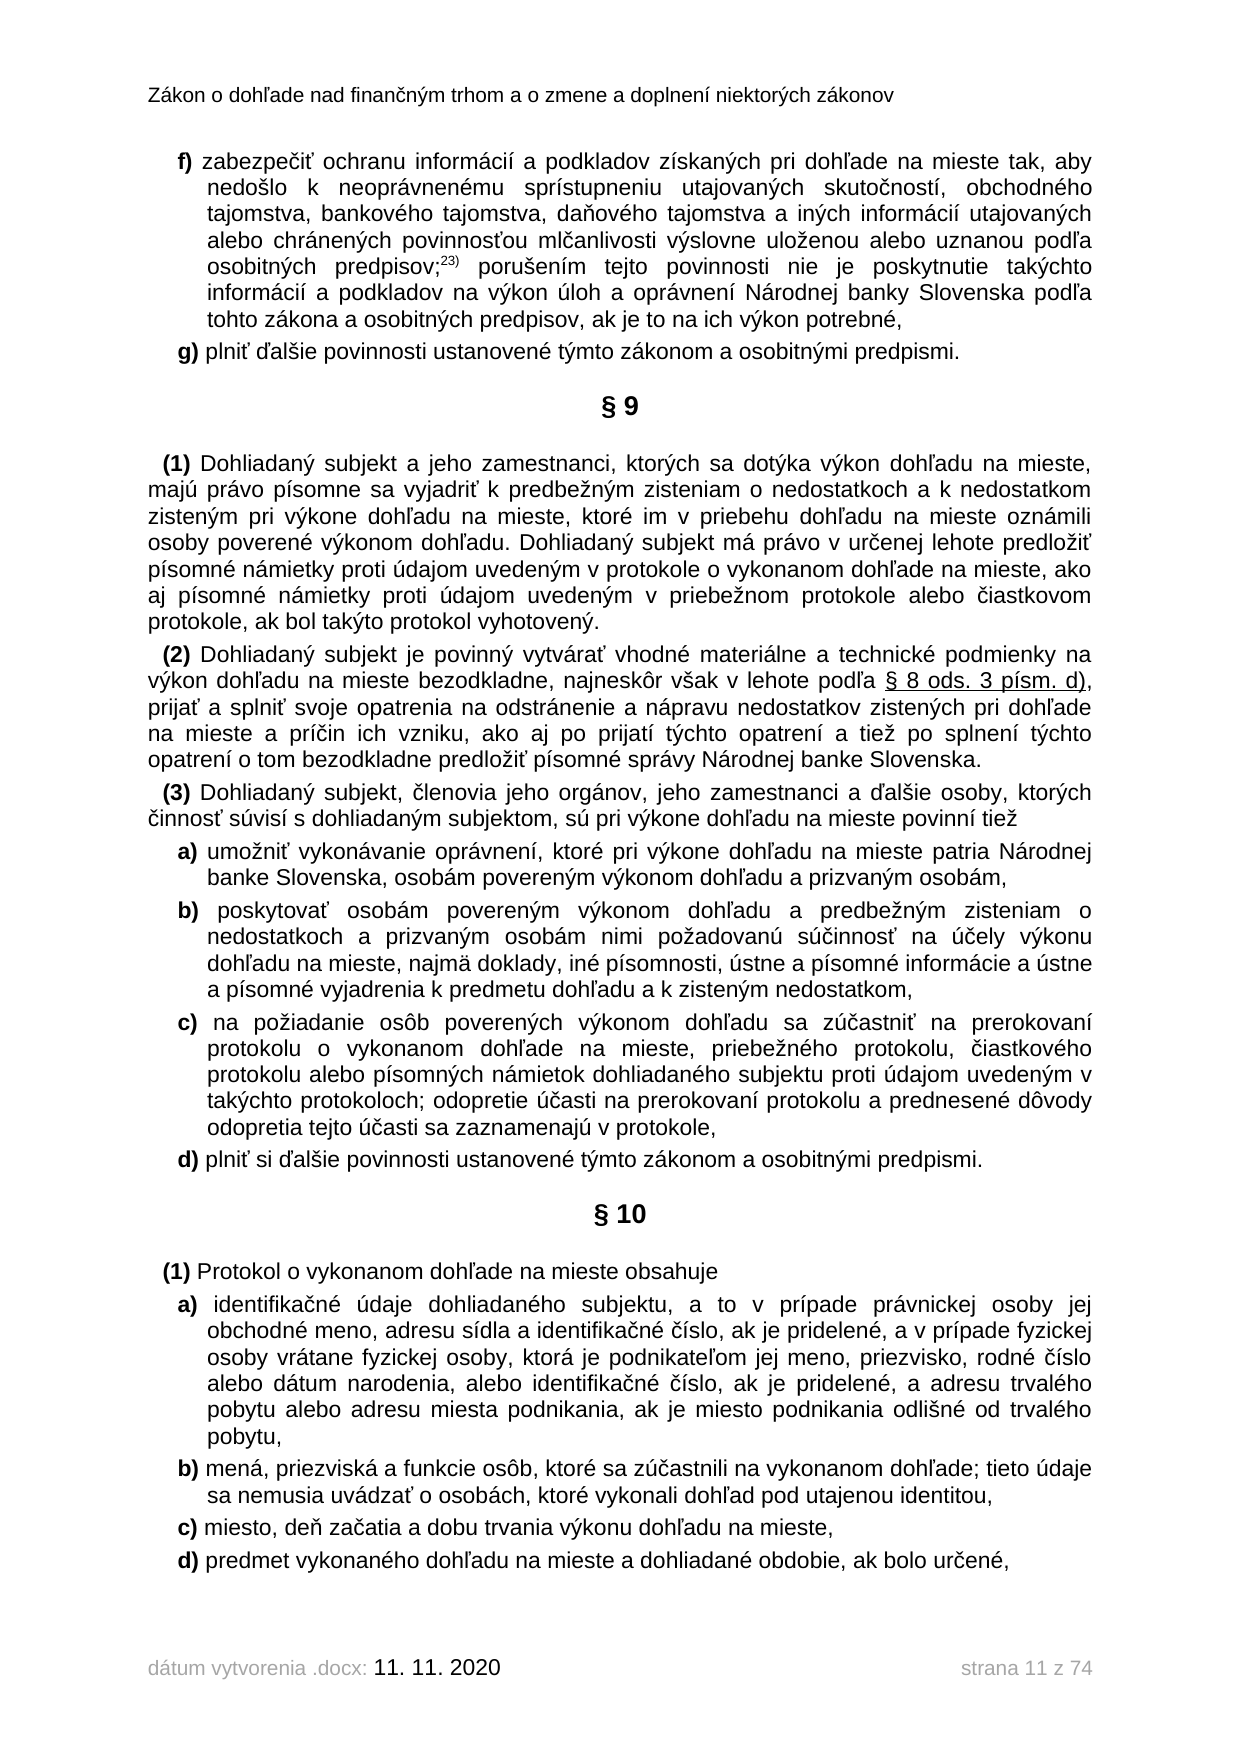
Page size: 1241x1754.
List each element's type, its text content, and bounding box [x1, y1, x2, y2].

text (1) Protokol o vykonanom dohľade na mieste obsahuje [148, 1258, 1093, 1284]
text d) plniť si ďalšie povinnosti ustanovené týmto zákonom a osobitnými predpismi. [177, 1146, 1093, 1173]
text (2) Dohliadaný subjekt je povinný vytvárať vhodné materiálne a technické podmienky na výkon dohľadu na mieste bezodkladne, najneskôr však v lehote podľa § 8 ods. 3 písm. d), prijať a splniť svoje opatrenia na odstránenie a nápravu nedostatkov zistených pri dohľade na mieste a príčin ich vzniku, ako aj po prijatí týchto opatrení a tiež po splnení týchto opatrení o tom bezodkladne predložiť písomné správy Národnej banke Slovenska. [148, 641, 1093, 773]
text a) umožniť vykonávanie oprávnení, ktoré pri výkone dohľadu na mieste patria Národnej banke Slovenska, osobám povereným výkonom dohľadu a prizvaným osobám, [177, 838, 1093, 891]
text a) identifikačné údaje dohliadaného subjektu, a to v prípade právnickej osoby jej obchodné meno, adresu sídla a identifikačné číslo, ak je pridelené, a v prípade fyzickej osoby vrátane fyzickej osoby, ktorá je podnikateľom jej meno, priezvisko, rodné číslo alebo dátum narodenia, alebo identifikačné číslo, ak je pridelené, a adresu trvalého pobytu alebo adresu miesta podnikania, ak je miesto podnikania odlišné od trvalého pobytu, [177, 1291, 1093, 1449]
text (1) Dohliadaný subjekt a jeho zamestnanci, ktorých sa dotýka výkon dohľadu na mieste, majú právo písomne sa vyjadriť k predbežným zisteniam o nedostatkoch a k nedostatkom zisteným pri výkone dohľadu na mieste, ktoré im v priebehu dohľadu na mieste oznámili osoby poverené výkonom dohľadu. Dohliadaný subjekt má právo v určenej lehote predložiť písomné námietky proti údajom uvedeným v protokole o vykonanom dohľade na mieste, ako aj písomné námietky proti údajom uvedeným v priebežnom protokole alebo čiastkovom protokole, ak bol takýto protokol vyhotovený. [148, 450, 1093, 634]
text c) na požiadanie osôb poverených výkonom dohľadu sa zúčastniť na prerokovaní protokolu o vykonanom dohľade na mieste, priebežného protokolu, čiastkového protokolu alebo písomných námietok dohliadaného subjektu proti údajom uvedeným v takýchto protokoloch; odopretie účasti na prerokovaní protokolu a prednesené dôvody odopretia tejto účasti sa zaznamenajú v protokole, [177, 1008, 1093, 1140]
text b) mená, priezviská a funkcie osôb, ktoré sa zúčastnili na vykonanom dohľade; tieto údaje sa nemusia uvádzať o osobách, ktoré vykonali dohľad pod utajenou identitou, [177, 1455, 1093, 1508]
text b) poskytovať osobám povereným výkonom dohľadu a predbežným zisteniam o nedostatkoch a prizvaným osobám nimi požadovanú súčinnosť na účely výkonu dohľadu na mieste, najmä doklady, iné písomnosti, ústne a písomné informácie a ústne a písomné vyjadrenia k predmetu dohľadu a k zisteným nedostatkom, [177, 897, 1093, 1002]
text § 10 [148, 1198, 1093, 1229]
text § 9 [148, 390, 1093, 421]
text c) miesto, deň začatia a dobu trvania výkonu dohľadu na mieste, [177, 1514, 1093, 1541]
text (3) Dohliadaný subjekt, členovia jeho orgánov, jeho zamestnanci a ďalšie osoby, ktorých činnosť súvisí s dohliadaným subjektom, sú pri výkone dohľadu na mieste povinní tiež [148, 779, 1093, 832]
text d) predmet vykonaného dohľadu na mieste a dohliadané obdobie, ak bolo určené, [177, 1547, 1093, 1573]
text f) zabezpečiť ochranu informácií a podkladov získaných pri dohľade na mieste tak, aby nedošlo k neoprávnenému sprístupneniu utajovaných skutočností, obchodného tajomstva, bankového tajomstva, daňového tajomstva a iných informácií utajovaných alebo chránených povinnosťou mlčanlivosti výslovne uloženou alebo uznanou podľa osobitných predpisov;23) porušením tejto povinnosti nie je poskytnutie takýchto informácií a podkladov na výkon úloh a oprávnení Národnej banky Slovenska podľa tohto zákona a osobitných predpisov, ak je to na ich výkon potrebné, [177, 148, 1093, 332]
text g) plniť ďalšie povinnosti ustanovené týmto zákonom a osobitnými predpismi. [177, 338, 1093, 365]
